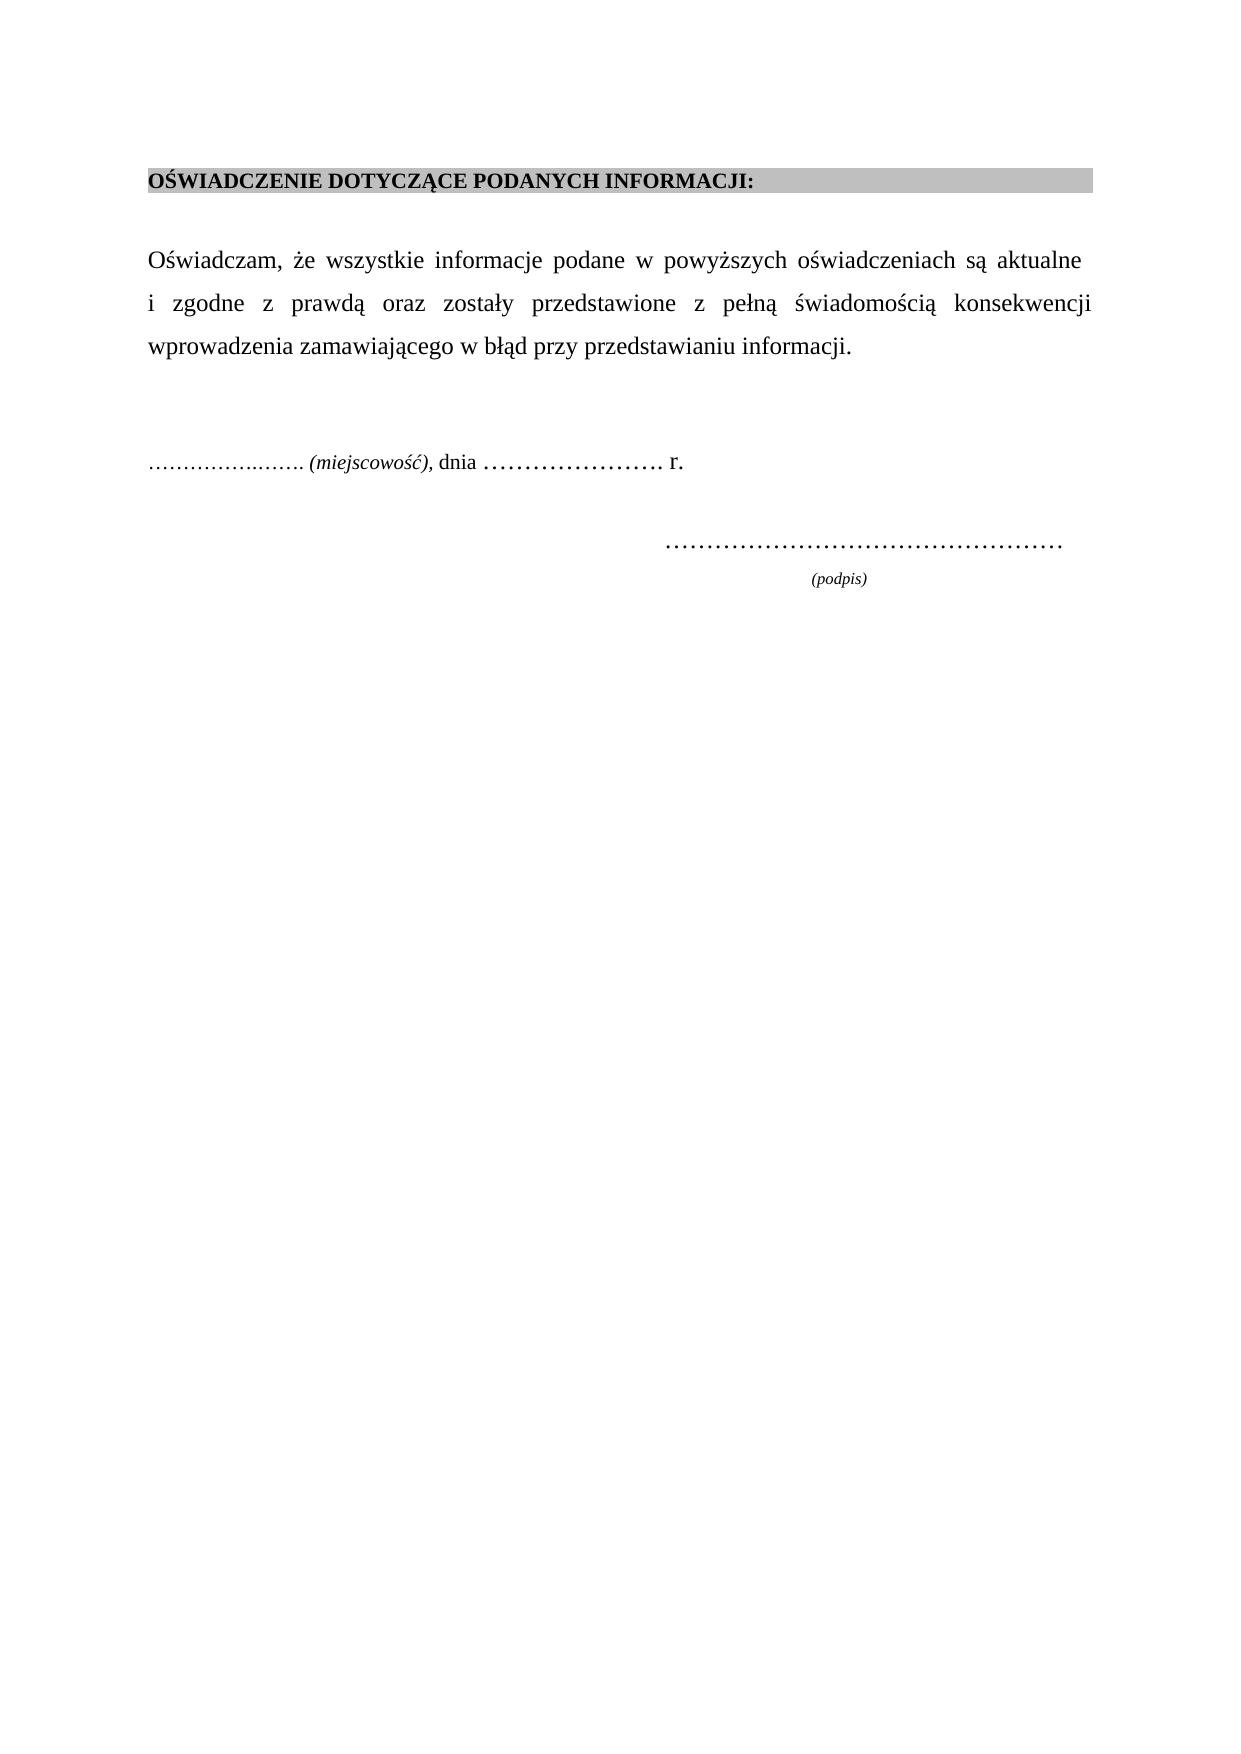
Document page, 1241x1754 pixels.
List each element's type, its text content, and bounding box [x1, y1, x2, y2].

text …………….……. (miejscowość), dnia …………………. r. [148, 446, 1093, 475]
text OŚWIADCZENIE DOTYCZĄCE PODANYCH INFORMACJI: [148, 168, 1093, 193]
text ………………………………………… [148, 526, 1093, 554]
text (podpis) [738, 569, 1093, 588]
text Oświadczam, że wszystkie informacje podane w powyższych oświadczeniach są aktualne i zgodne z prawdą oraz zostały przedstawione z pełną świadomością konsekwencji wprowadzenia zamawiającego w błąd przy przedstawianiu informacji. [148, 245, 1093, 360]
